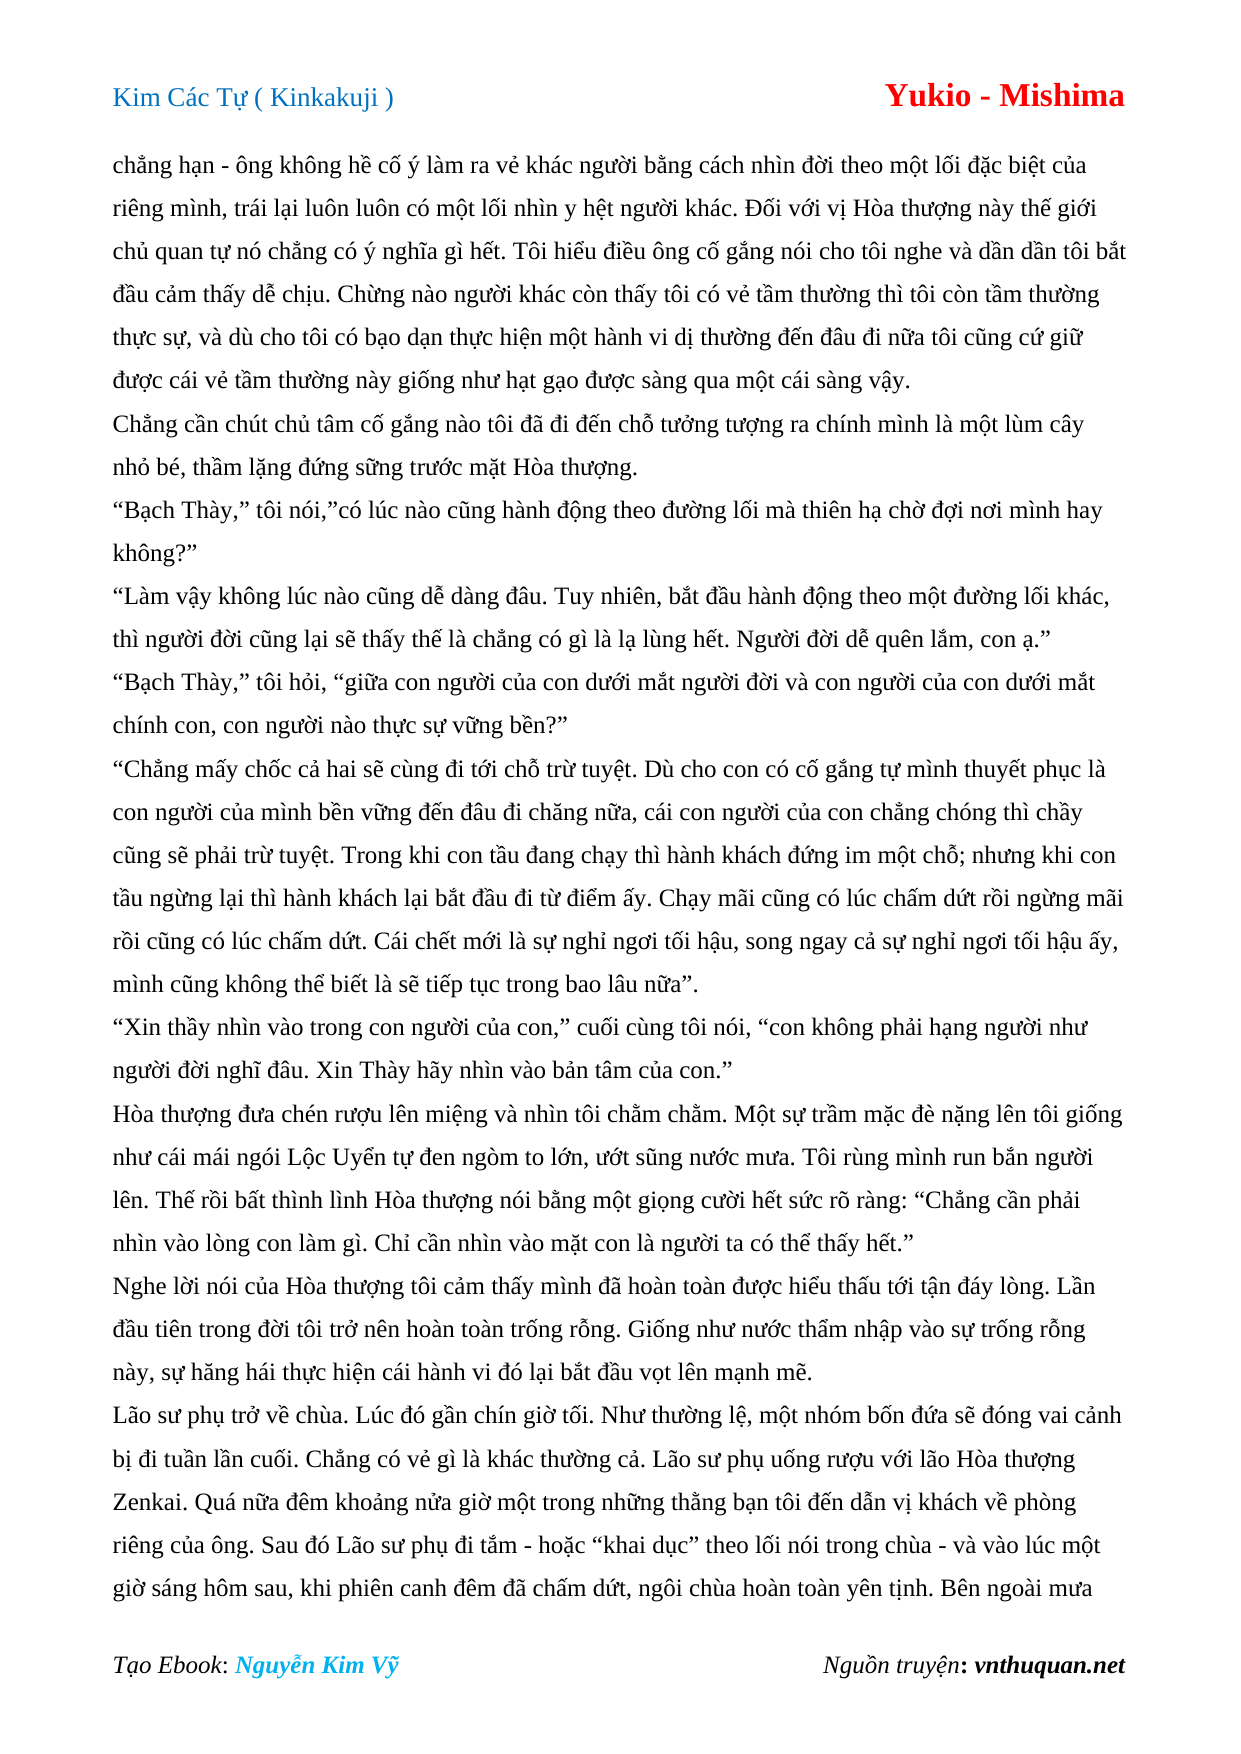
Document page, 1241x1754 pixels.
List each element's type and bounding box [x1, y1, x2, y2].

text [112, 150, 1128, 1602]
